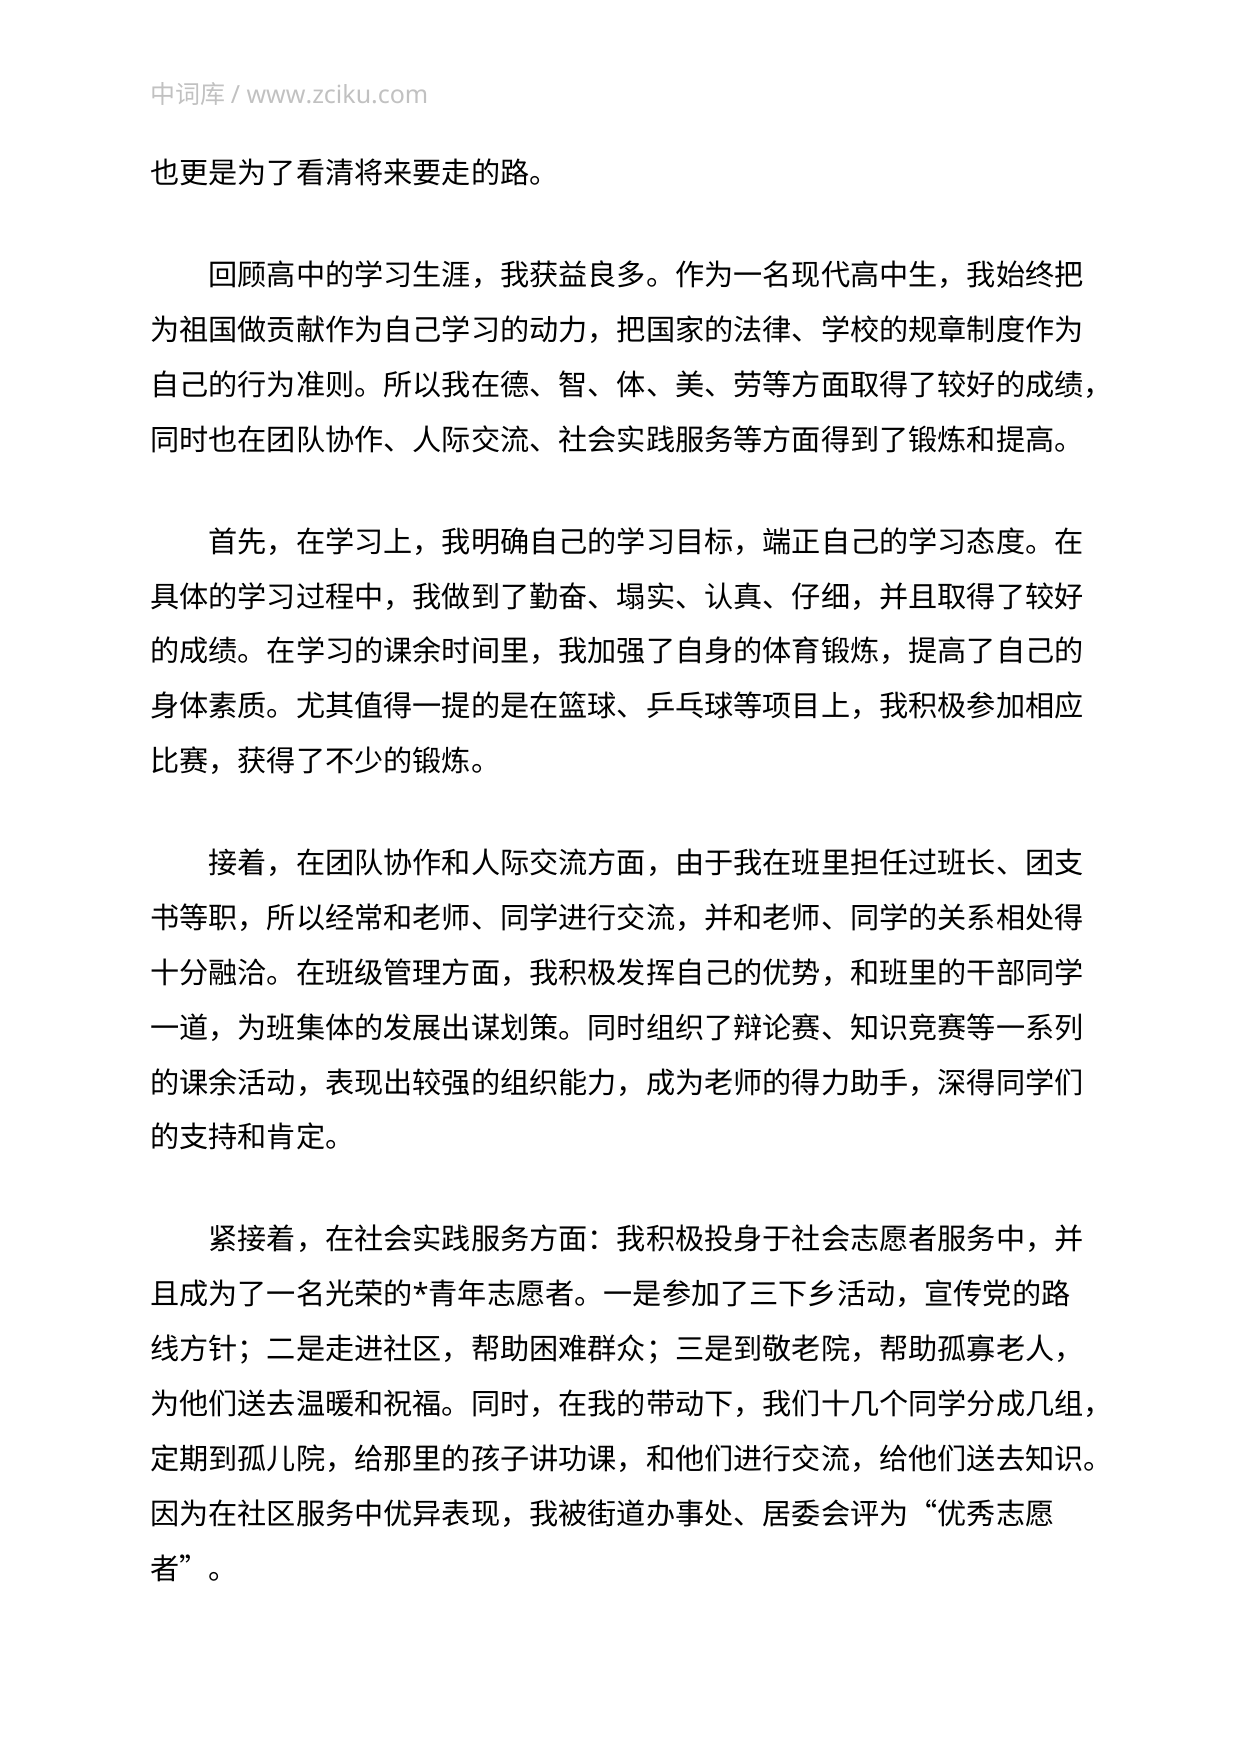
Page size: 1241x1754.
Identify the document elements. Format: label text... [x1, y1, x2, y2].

text 回顾高中的学习生涯，我获益良多。作为一名现代高中生，我始终把为祖国做贡献作为自己学习的动力，把国家的法律、学校的规章制度作为自己的行为准则。所以我在德、智、体、美、劳等方面取得了较好的成绩，同时也在团队协作、人际交流、社会实践服务等方面得到了锻炼和提高。 [150, 252, 1090, 459]
text 首先，在学习上，我明确自己的学习目标，端正自己的学习态度。在具体的学习过程中，我做到了勤奋、塌实、认真、仔细，并且取得了较好的成绩。在学习的课余时间里，我加强了自身的体育锻炼，提高了自己的身体素质。尤其值得一提的是在篮球、乒乓球等项目上，我积极参加相应比赛，获得了不少的锻炼。 [150, 518, 1090, 780]
text 紧接着，在社会实践服务方面：我积极投身于社会志愿者服务中，并且成为了一名光荣的*青年志愿者。一是参加了三下乡活动，宣传党的路线方针；二是走进社区，帮助困难群众；三是到敬老院，帮助孤寡老人，为他们送去温暖和祝福。同时，在我的带动下，我们十几个同学分成几组，定期到孤儿院，给那里的孩子讲功课，和他们进行交流，给他们送去知识。因为在社区服务中优异表现，我被街道办事处、居委会评为“优秀志愿者”。 [150, 1216, 1090, 1588]
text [150, 150, 1090, 192]
text 接着，在团队协作和人际交流方面，由于我在班里担任过班长、团支书等职，所以经常和老师、同学进行交流，并和老师、同学的关系相处得十分融洽。在班级管理方面，我积极发挥自己的优势，和班里的干部同学一道，为班集体的发展出谋划策。同时组织了辩论赛、知识竞赛等一系列的课余活动，表现出较强的组织能力，成为老师的得力助手，深得同学们的支持和肯定。 [150, 839, 1090, 1156]
